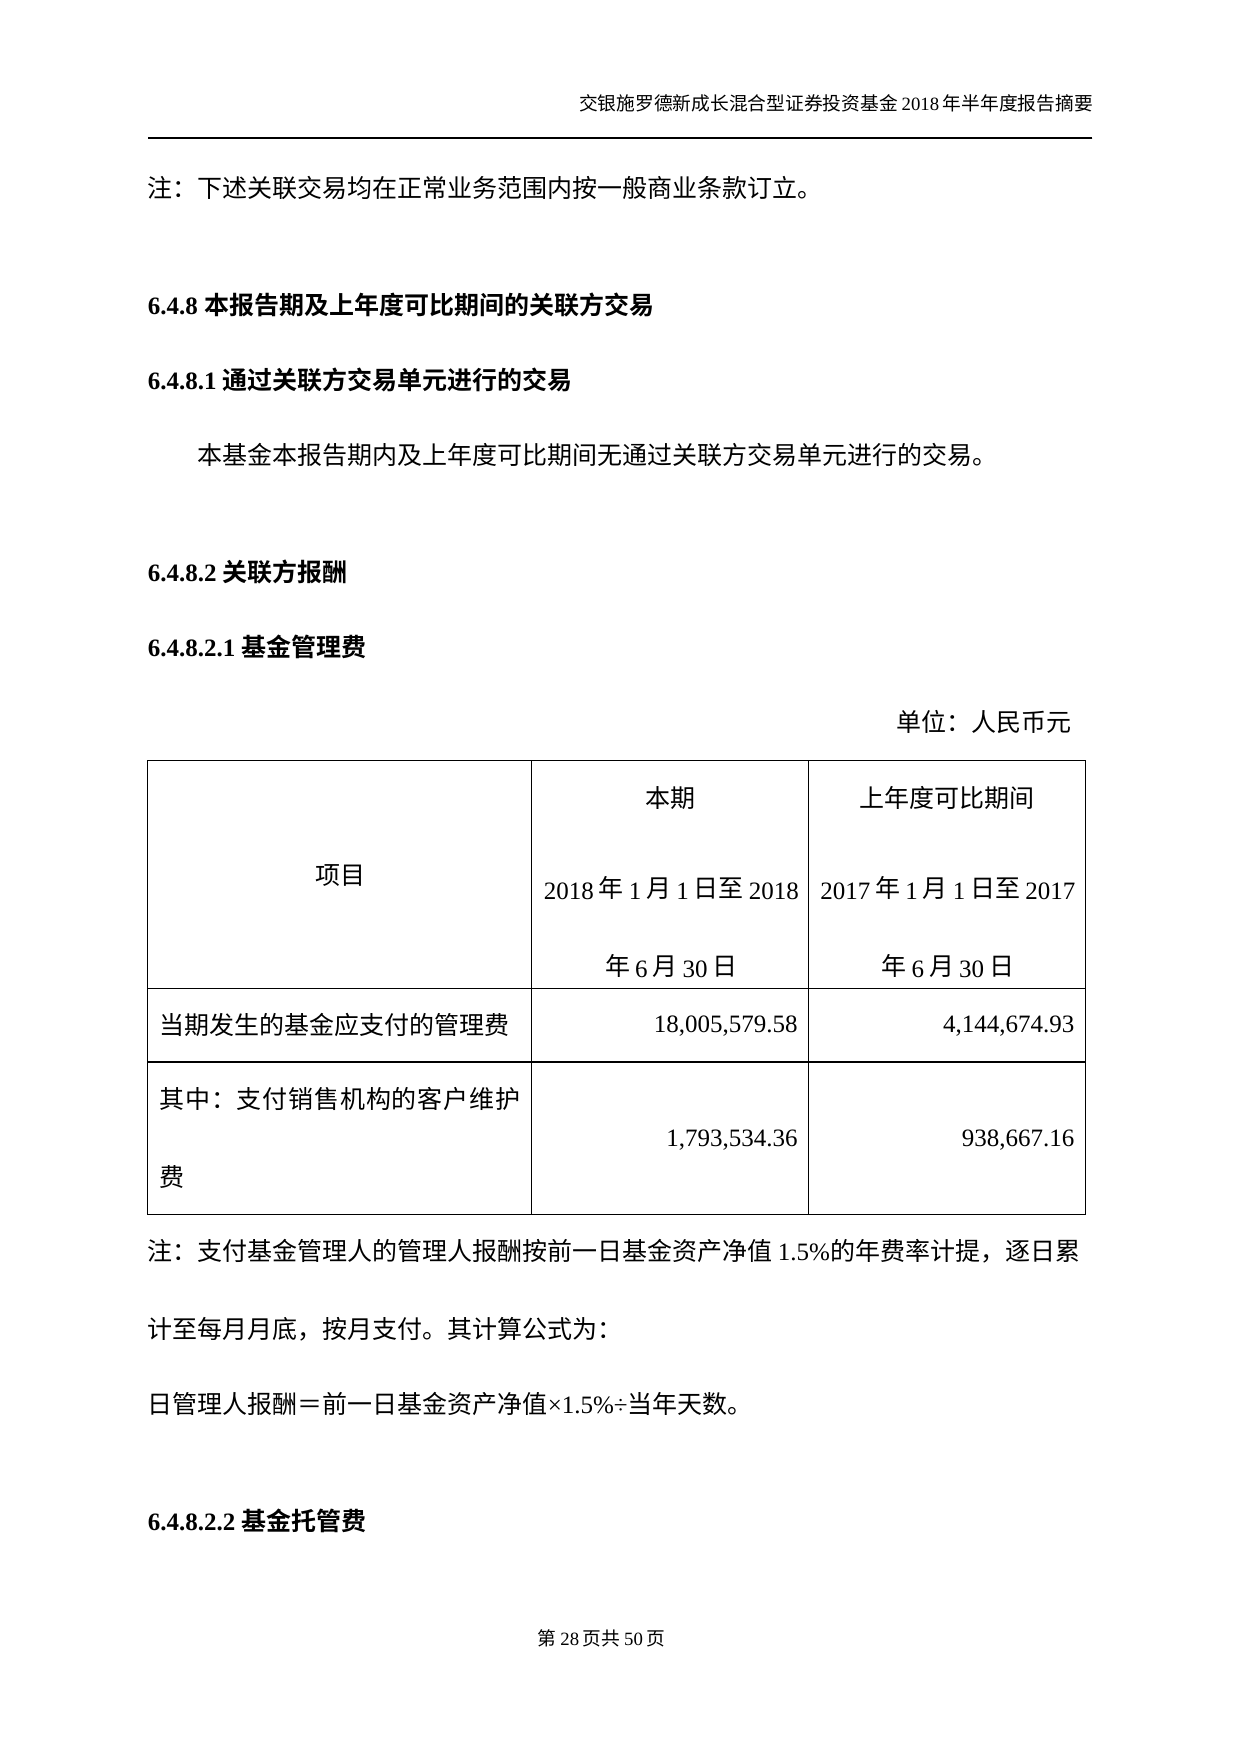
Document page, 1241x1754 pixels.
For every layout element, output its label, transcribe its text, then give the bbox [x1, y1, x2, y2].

text 日管理人报酬＝前一日基金资产净值×1.5%÷当年天数。 [148, 1371, 1092, 1436]
table_cell 938,667.16 [809, 1063, 1085, 1213]
text 注：下述关联交易均在正常业务范围内按一般商业条款订立。 [148, 154, 1092, 219]
text 注：支付基金管理人的管理人报酬按前一日基金资产净值1.5%的年费率计提，逐日累计至每月月底，按月支付。其计算公式为： [148, 1217, 1092, 1360]
table_cell 18,005,579.58 [532, 989, 808, 1061]
table_header 本期 2018年1月1日至2018年6月30日 [532, 761, 808, 987]
table_cell 其中：支付销售机构的客户维护费 [148, 1063, 531, 1213]
text 本基金本报告期内及上年度可比期间无通过关联方交易单元进行的交易。 [148, 421, 1092, 486]
text 6.4.8.1 通过关联方交易单元进行的交易 [148, 346, 1092, 411]
text 6.4.8.2.1 基金管理费 [148, 613, 1092, 678]
text 6.4.8.2.2 基金托管费 [148, 1487, 1092, 1552]
text 6.4.8 本报告期及上年度可比期间的关联方交易 [148, 271, 1092, 336]
table_cell 当期发生的基金应支付的管理费 [148, 989, 531, 1061]
text 单位：人民币元 [149, 688, 1071, 753]
table_cell 4,144,674.93 [809, 989, 1085, 1061]
table_cell 1,793,534.36 [532, 1063, 808, 1213]
text 6.4.8.2 关联方报酬 [148, 538, 1092, 603]
table_header 上年度可比期间 2017年1月1日至2017年6月30日 [809, 761, 1085, 987]
table_header 项目 [148, 761, 531, 987]
